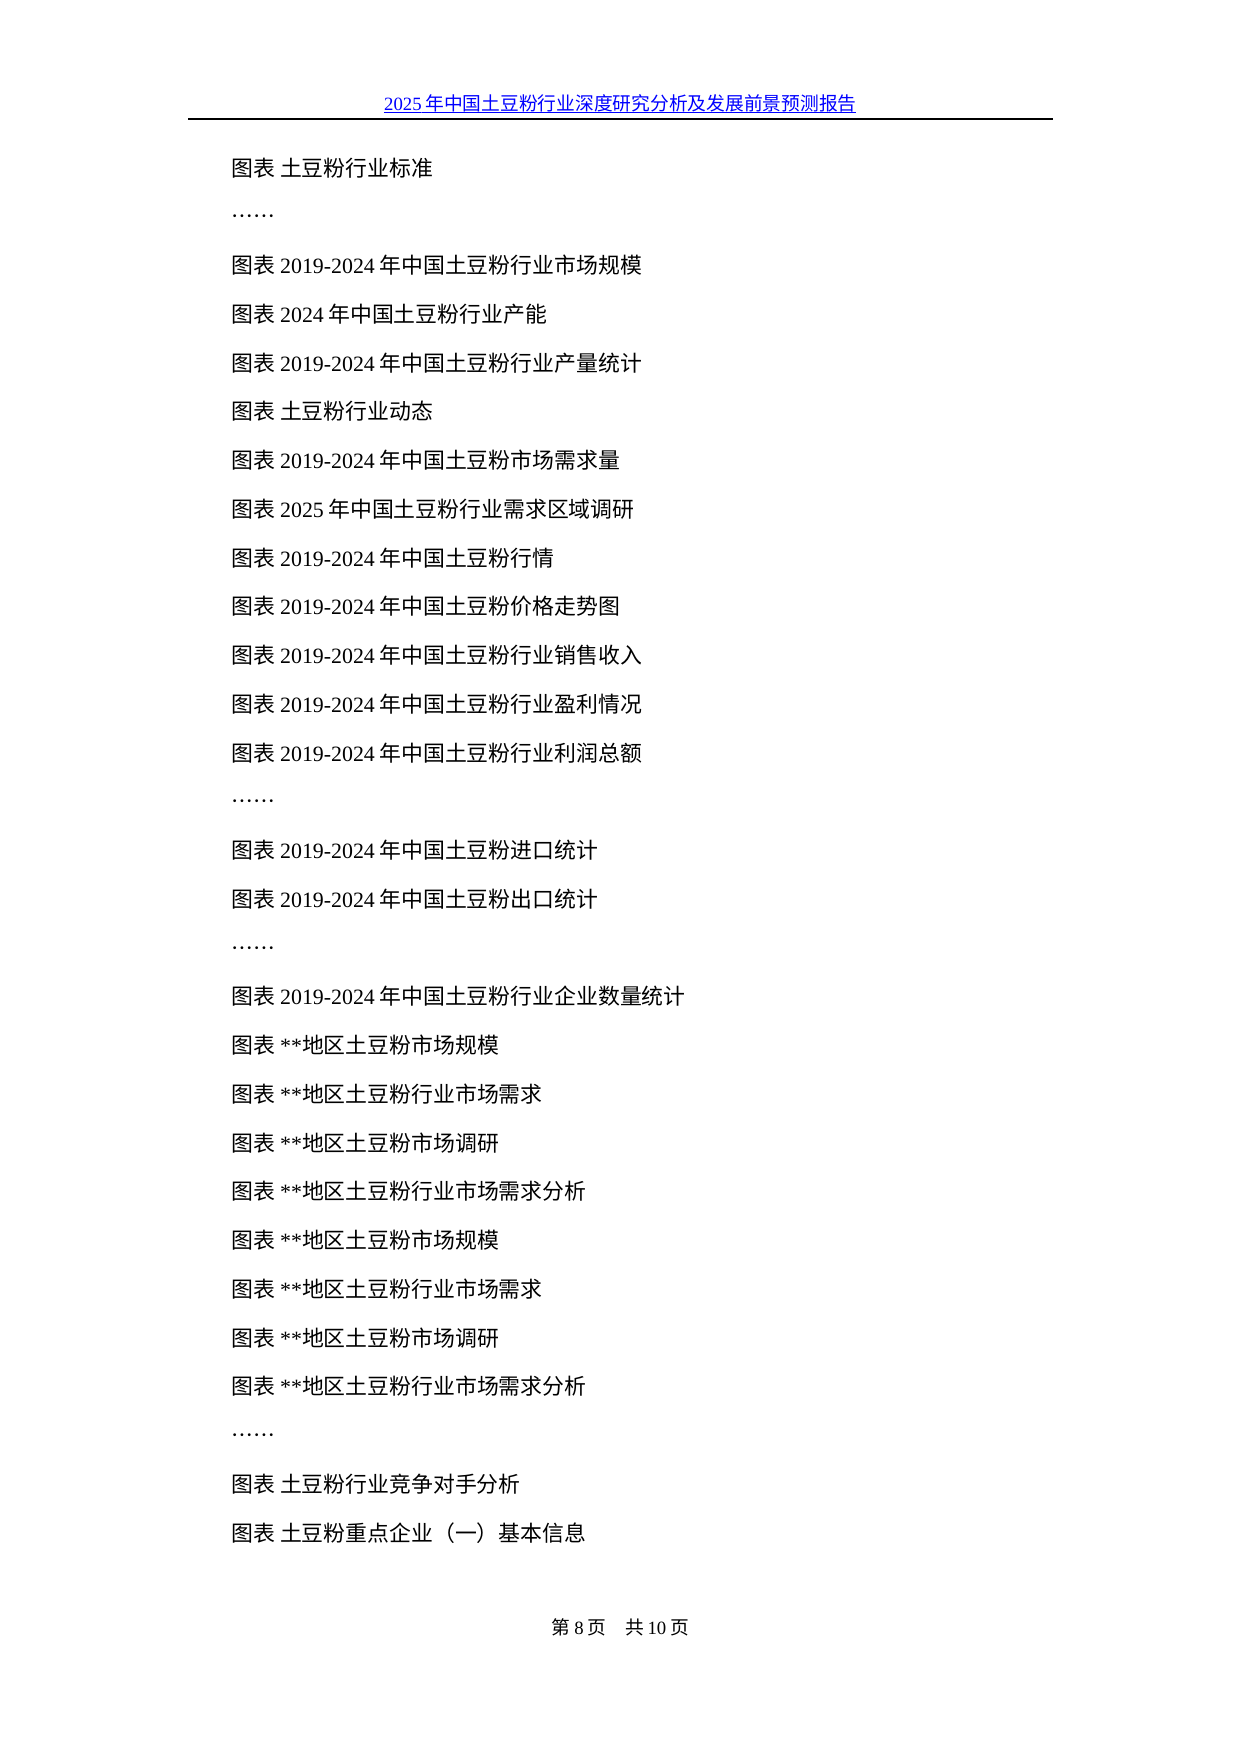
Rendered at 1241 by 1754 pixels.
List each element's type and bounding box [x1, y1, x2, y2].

text [187, 150, 1053, 1548]
